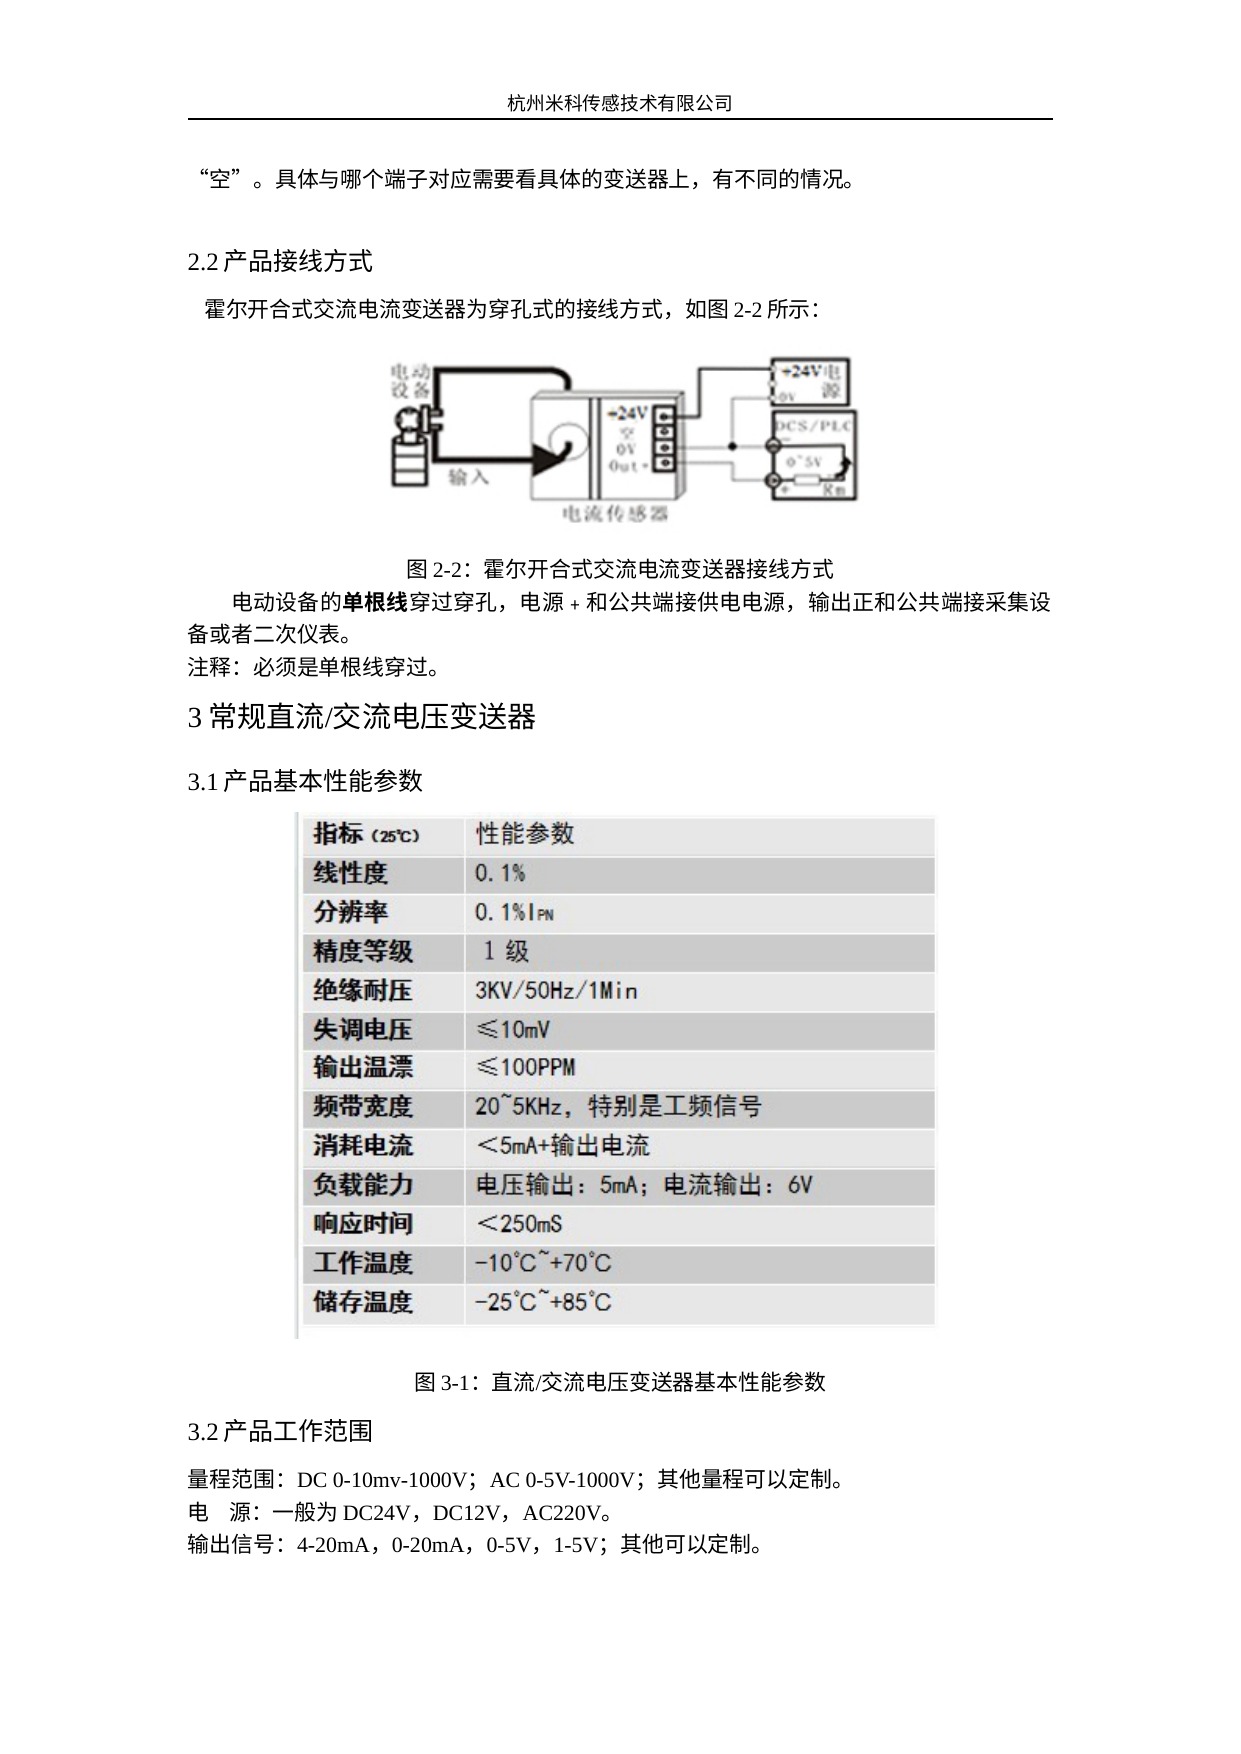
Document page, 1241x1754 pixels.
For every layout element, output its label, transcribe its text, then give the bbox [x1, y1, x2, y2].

text 电动设备的单根线穿过穿孔，电源﹢和公共端接供电电源，输出正和公共端接采集设备或者二次仪表。 [187, 584, 1053, 649]
text 电 源：一般为DC24V，DC12V，AC220V。 [187, 1494, 1053, 1527]
text 量程范围：DC 0-10mv-1000V；AC 0-5V-1000V；其他量程可以定制。 [187, 1462, 1053, 1494]
text 2.2产品接线方式 [187, 227, 1053, 292]
text 注释：必须是单根线穿过。 [187, 649, 1053, 682]
picture [294, 812, 946, 1339]
picture [320, 324, 920, 551]
text 3.1产品基本性能参数 [187, 747, 1053, 812]
text 霍尔开合式交流电流变送器为穿孔式的接线方式，如图2-2所示： [187, 292, 1053, 324]
text 3常规直流/交流电压变送器 [187, 682, 1053, 747]
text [187, 162, 1053, 194]
text 图3-1：直流/交流电压变送器基本性能参数 [187, 1364, 1053, 1397]
text 3.2产品工作范围 [187, 1397, 1053, 1462]
text 图2-2：霍尔开合式交流电流变送器接线方式 [187, 552, 1053, 584]
text 输出信号：4-20mA，0-20mA，0-5V，1-5V；其他可以定制。 [187, 1527, 1053, 1559]
